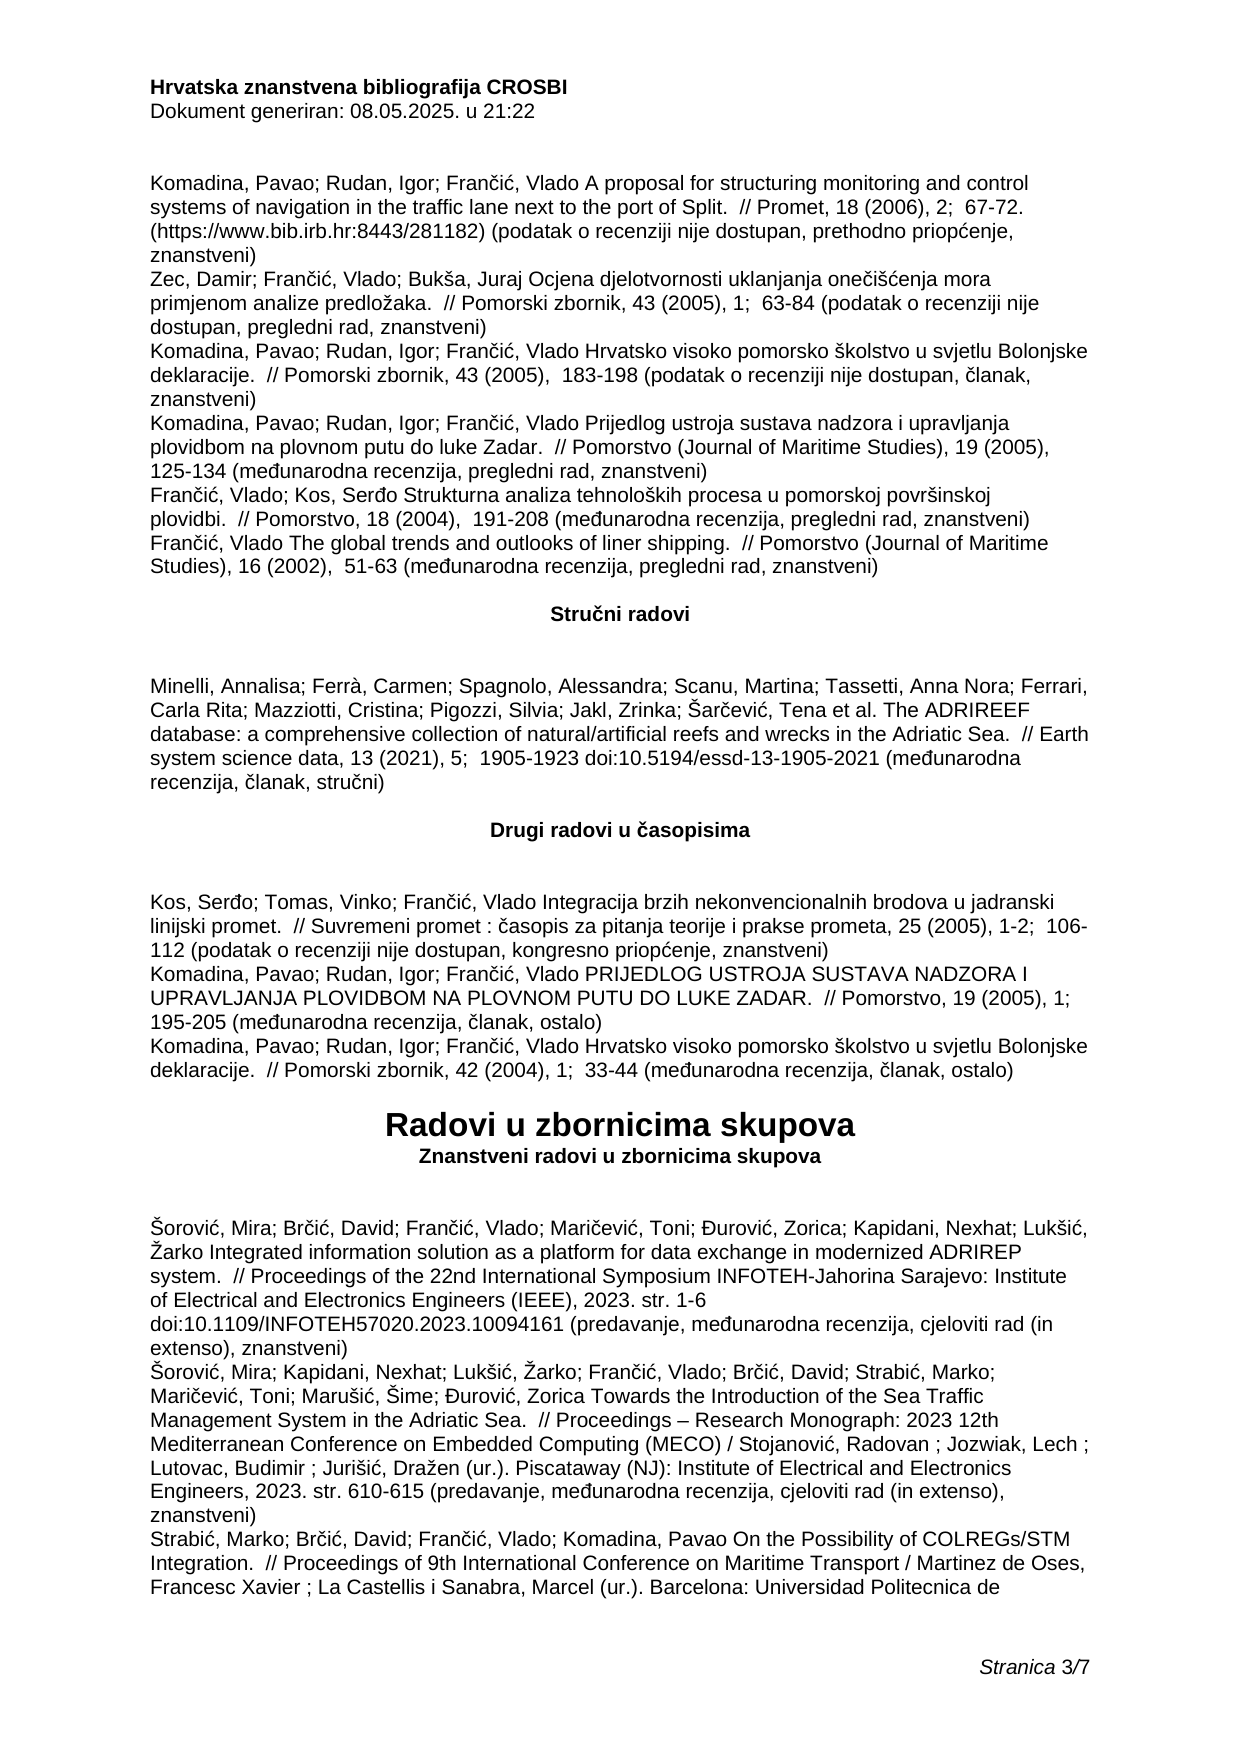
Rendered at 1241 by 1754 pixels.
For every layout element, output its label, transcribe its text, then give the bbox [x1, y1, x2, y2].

text Frančić, Vlado [150, 530, 1090, 578]
text Minelli, Annalisa; Ferrà, Carmen; Spagnolo, Alessandra; Scanu, Martina; Tassetti, Anna Nora; Ferrari, Carla Rita; Mazziotti, Cristina; Pigozzi, Silvia; Jakl, Zrinka; Šarčević, Tena et al. [150, 674, 1090, 794]
subtitle Znanstveni radovi u zbornicima skupova [150, 1144, 1090, 1168]
text Frančić, Vlado; Kos, Serđo [150, 482, 1090, 530]
text Komadina, Pavao; Rudan, Igor; Frančić, Vlado [150, 411, 1090, 482]
text Komadina, Pavao; Rudan, Igor; Frančić, Vlado [150, 171, 1090, 267]
text Šorović, Mira; Kapidani, Nexhat; Lukšić, Žarko; Frančić, Vlado; Brčić, David; Strabić, Marko; Maričević, Toni; Marušić, Šime; Đurović, Zorica [150, 1359, 1090, 1527]
text Komadina, Pavao; Rudan, Igor; Frančić, Vlado [150, 1033, 1090, 1081]
text Šorović, Mira; Brčić, David; Frančić, Vlado; Maričević, Toni; Đurović, Zorica; Kapidani, Nexhat; Lukšić, Žarko [150, 1216, 1090, 1359]
subtitle Radovi u zbornicima skupova [150, 1105, 1090, 1144]
text Komadina, Pavao; Rudan, Igor; Frančić, Vlado [150, 339, 1090, 411]
text Zec, Damir; Frančić, Vlado; Bukša, Juraj [150, 267, 1090, 339]
subtitle Stručni radovi [150, 602, 1090, 626]
text Komadina, Pavao; Rudan, Igor; Frančić, Vlado [150, 962, 1090, 1033]
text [150, 1527, 1090, 1599]
subtitle Drugi radovi u časopisima [150, 818, 1090, 842]
text Kos, Serđo; Tomas, Vinko; Frančić, Vlado [150, 890, 1090, 962]
